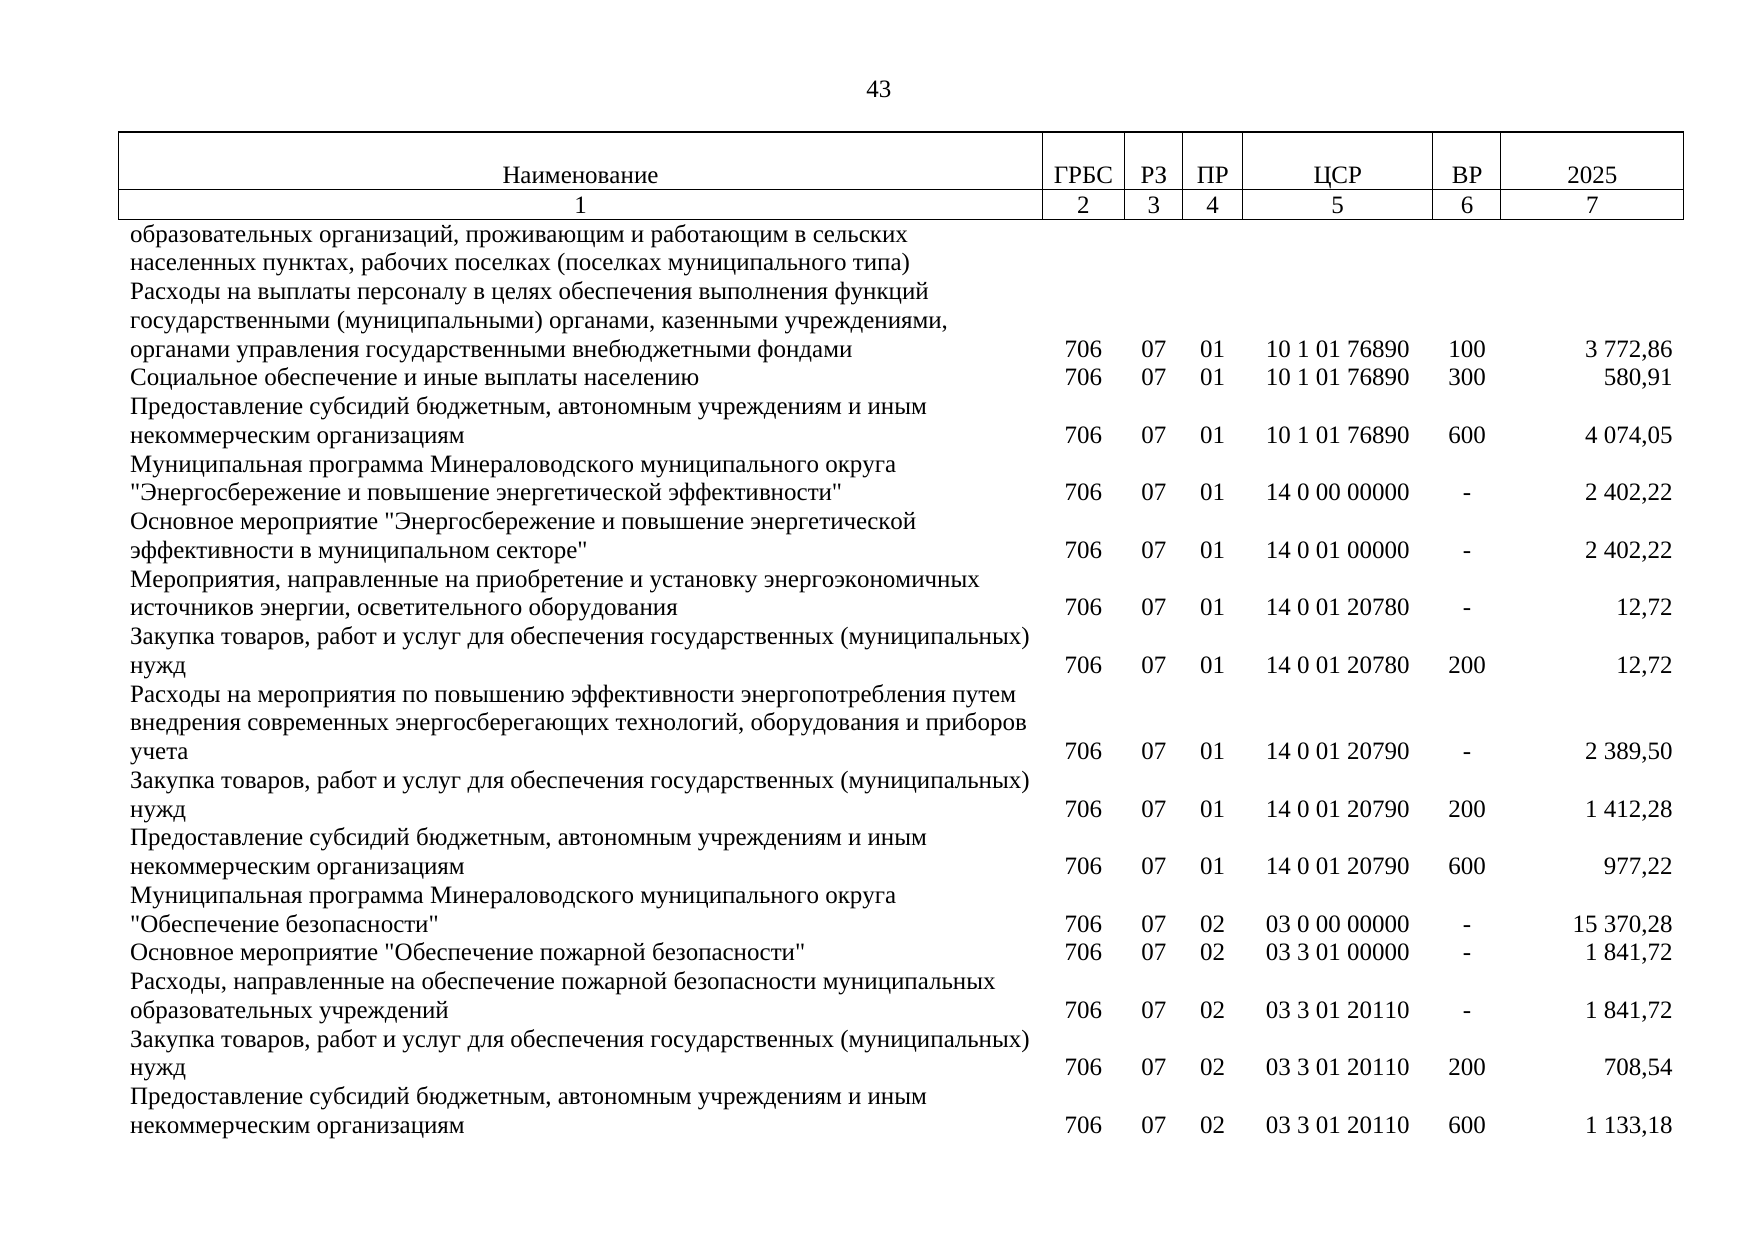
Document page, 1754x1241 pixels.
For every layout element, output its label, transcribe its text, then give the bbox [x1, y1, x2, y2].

table_cell 1 [119, 190, 1042, 219]
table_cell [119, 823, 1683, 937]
table_header ГРБС [1043, 133, 1124, 189]
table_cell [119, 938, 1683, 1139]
table_cell 2 [1043, 190, 1124, 219]
table_cell 6 [1433, 190, 1500, 219]
table_header РЗ [1125, 133, 1182, 189]
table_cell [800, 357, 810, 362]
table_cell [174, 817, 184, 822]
table_header ЦСР [1243, 133, 1432, 189]
table_cell 4 [1183, 190, 1242, 219]
table_cell 7 [1501, 190, 1683, 219]
table_header Наименование [119, 133, 1042, 189]
table_cell 5 [1243, 190, 1432, 219]
table_header ВР [1433, 133, 1500, 189]
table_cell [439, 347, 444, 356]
table_header 2025 [1501, 133, 1683, 189]
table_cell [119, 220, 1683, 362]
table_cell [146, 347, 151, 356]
table_cell 3 [1125, 190, 1182, 219]
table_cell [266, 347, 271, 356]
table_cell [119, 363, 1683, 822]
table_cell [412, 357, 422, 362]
table_header ПР [1183, 133, 1242, 189]
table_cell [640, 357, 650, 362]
